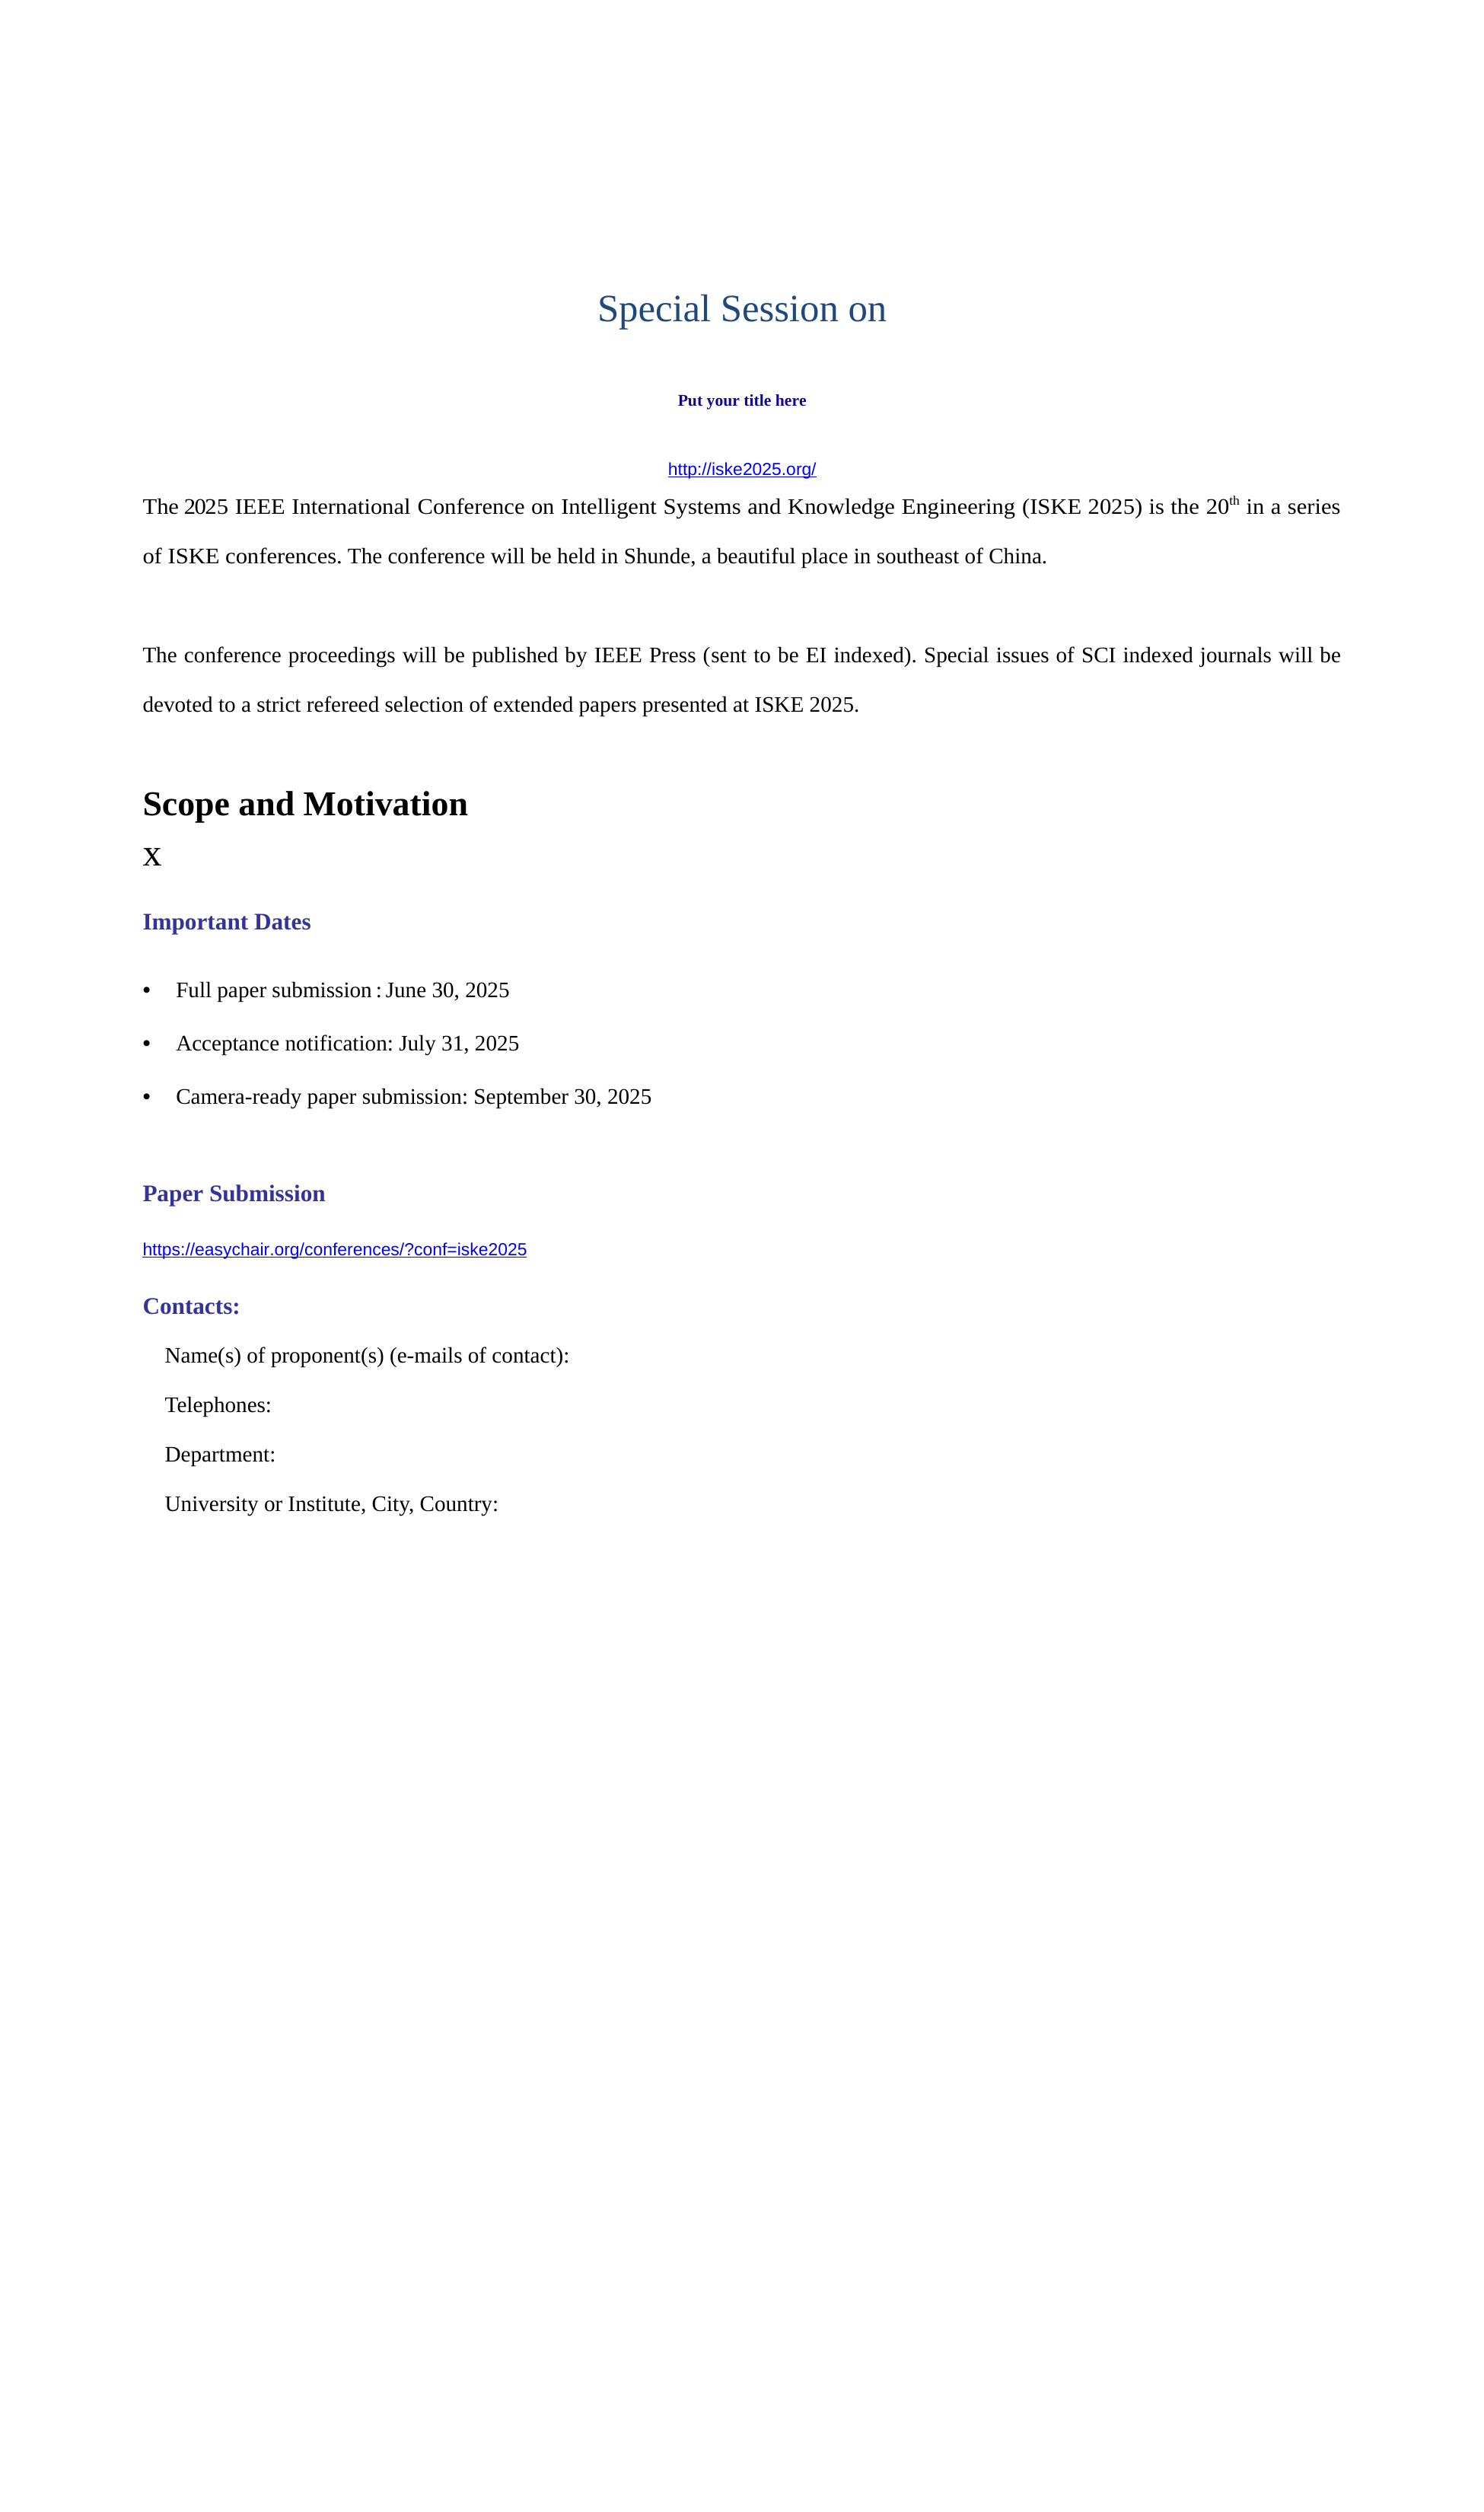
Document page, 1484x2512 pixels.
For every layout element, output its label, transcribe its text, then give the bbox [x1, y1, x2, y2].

text Department: [142, 1429, 1342, 1478]
title Put your title here [142, 382, 1342, 432]
text Name(s) of proponent(s) (e-mails of contact): [142, 1330, 1342, 1379]
title Special Session on [142, 274, 1342, 373]
text Scope and Motivation [142, 778, 1342, 827]
list Full paper submission : June 30, 2025 [142, 964, 1342, 1014]
text http://iske2025.org/ [142, 457, 1342, 481]
subtitle Paper Submission [142, 1168, 1342, 1218]
subtitle Contacts: [142, 1280, 1342, 1330]
text The 2025 IEEE International Conference on Intelligent Systems and Knowledge Engineering (ISKE 2025) is the 20th in a series of ISKE conferences. The conference will be held in Shunde, a beautiful place in southeast of China. [142, 481, 1342, 580]
text University or Institute, City, Country: [142, 1478, 1342, 1528]
text The conference proceedings will be published by IEEE Press (sent to be EI indexed). Special issues of SCI indexed journals will be devoted to a strict refereed selection of extended papers presented at ISKE 2025. [142, 630, 1342, 728]
subtitle Important Dates [142, 896, 1342, 945]
text Telephones: [142, 1379, 1342, 1429]
list Acceptance notification: July 31, 2025 [142, 1018, 1342, 1067]
text x [142, 827, 1342, 877]
subtitle https://easychair.org/conferences/?conf=iske2025 [142, 1237, 1342, 1261]
list Camera-ready paper submission: September 30, 2025 [142, 1071, 1342, 1121]
